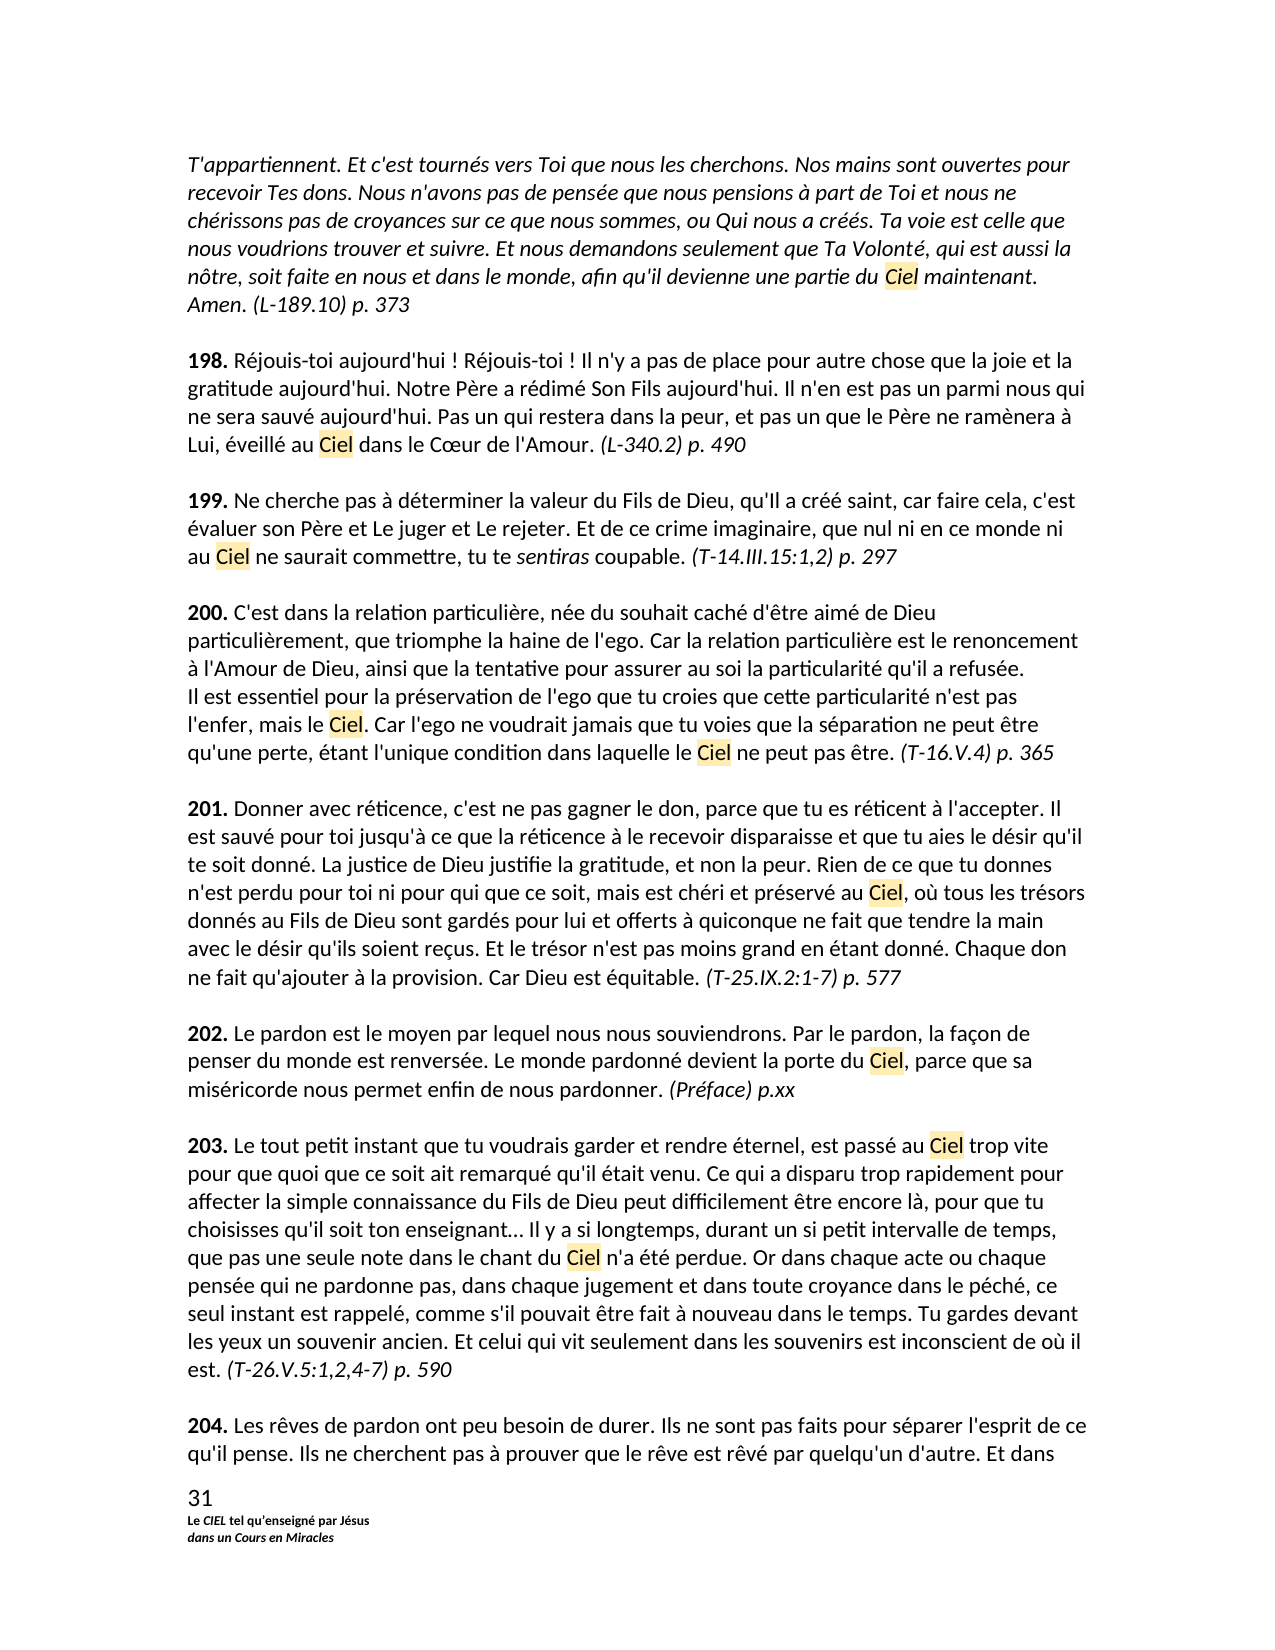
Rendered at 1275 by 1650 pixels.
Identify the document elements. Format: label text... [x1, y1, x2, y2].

text 198. Réjouis-toi aujourd'hui ! Réjouis-toi ! Il n'y a pas de place pour autre chose que la joie et la gratitude aujourd'hui. Notre Père a rédimé Son Fils aujourd'hui. Il n'en est pas un parmi nous qui ne sera sauvé aujourd'hui. Pas un qui restera dans la peur, et pas un que le Père ne ramènera à Lui, éveillé au Ciel dans le Cœur de l'Amour. (L-340.2) p. 490 [187, 346, 1087, 458]
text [187, 1411, 1087, 1467]
text 202. Le pardon est le moyen par lequel nous nous souviendrons. Par le pardon, la façon de penser du monde est renversée. Le monde pardonné devient la porte du Ciel, parce que sa miséricorde nous permet enfin de nous pardonner. (Préface) p.xx [187, 1019, 1087, 1103]
text 201. Donner avec réticence, c'est ne pas gagner le don, parce que tu es réticent à l'accepter. Il est sauvé pour toi jusqu'à ce que la réticence à le recevoir disparaisse et que tu aies le désir qu'il te soit donné. La justice de Dieu justifie la gratitude, et non la peur. Rien de ce que tu donnes n'est perdu pour toi ni pour qui que ce soit, mais est chéri et préservé au Ciel, où tous les trésors donnés au Fils de Dieu sont gardés pour lui et offerts à quiconque ne fait que tendre la main avec le désir qu'ils soient reçus. Et le trésor n'est pas moins grand en étant donné. Chaque don ne fait qu'ajouter à la provision. Car Dieu est équitable. (T-25.IX.2:1-7) p. 577 [187, 794, 1087, 991]
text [187, 150, 1087, 318]
text Il est essentiel pour la préservation de l'ego que tu croies que cette particularité n'est pas l'enfer, mais le Ciel. Car l'ego ne voudrait jamais que tu voies que la séparation ne peut être qu'une perte, étant l'unique condition dans laquelle le Ciel ne peut pas être. (T-16.V.4) p. 365 [187, 682, 1087, 766]
text 199. Ne cherche pas à déterminer la valeur du Fils de Dieu, qu'Il a créé saint, car faire cela, c'est évaluer son Père et Le juger et Le rejeter. Et de ce crime imaginaire, que nul ni en ce monde ni au Ciel ne saurait commettre, tu te sentiras coupable. (T-14.III.15:1,2) p. 297 [187, 486, 1087, 570]
text 203. Le tout petit instant que tu voudrais garder et rendre éternel, est passé au Ciel trop vite pour que quoi que ce soit ait remarqué qu'il était venu. Ce qui a disparu trop rapidement pour affecter la simple connaissance du Fils de Dieu peut difficilement être encore là, pour que tu choisisses qu'il soit ton enseignant… Il y a si longtemps, durant un si petit intervalle de temps, que pas une seule note dans le chant du Ciel n'a été perdue. Or dans chaque acte ou chaque pensée qui ne pardonne pas, dans chaque jugement et dans toute croyance dans le péché, ce seul instant est rappelé, comme s'il pouvait être fait à nouveau dans le temps. Tu gardes devant les yeux un souvenir ancien. Et celui qui vit seulement dans les souvenirs est inconscient de où il est. (T-26.V.5:1,2,4-7) p. 590 [187, 1131, 1087, 1383]
text 200. C'est dans la relation particulière, née du souhait caché d'être aimé de Dieu particulièrement, que triomphe la haine de l'ego. Car la relation particulière est le renoncement à l'Amour de Dieu, ainsi que la tentative pour assurer au soi la particularité qu'il a refusée. [187, 598, 1087, 682]
